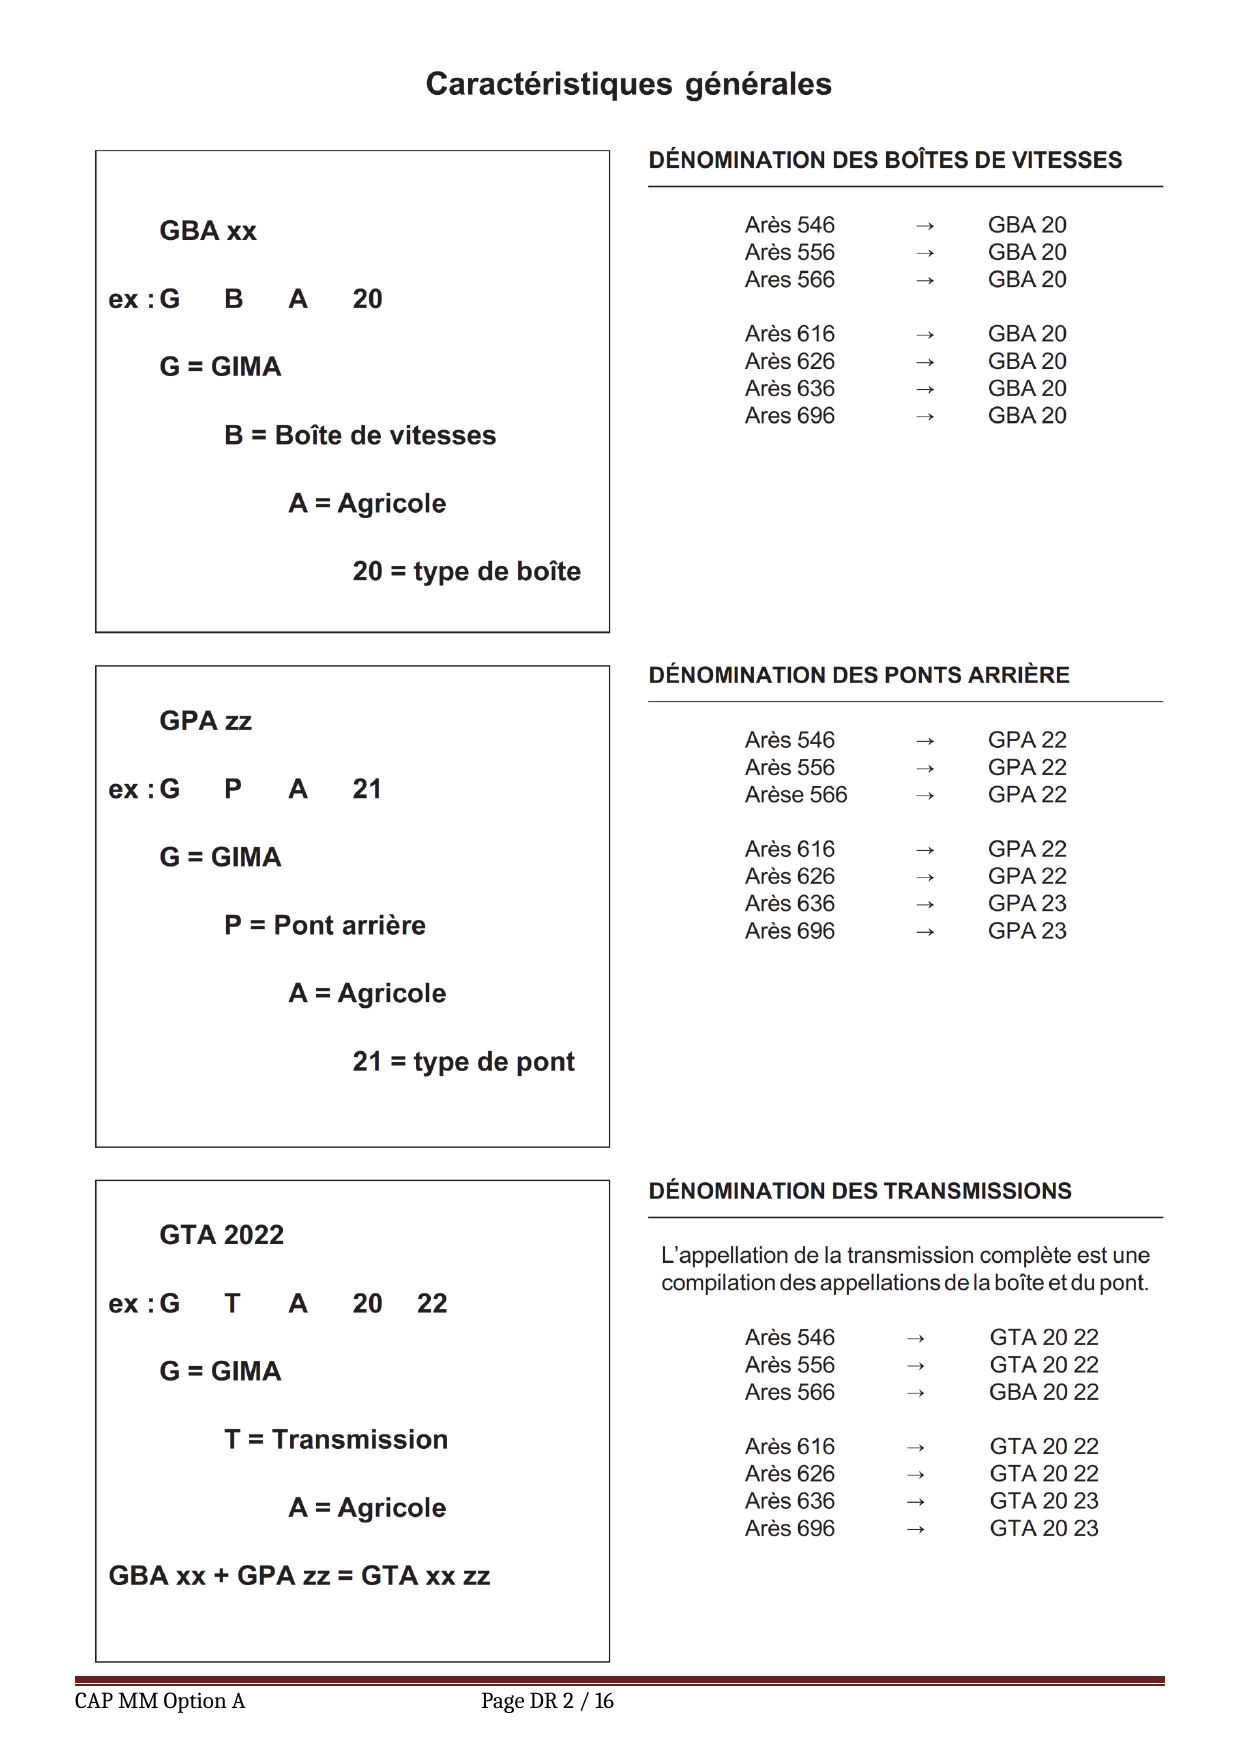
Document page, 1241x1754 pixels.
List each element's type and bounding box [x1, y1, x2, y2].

picture [90, 61, 1169, 1668]
